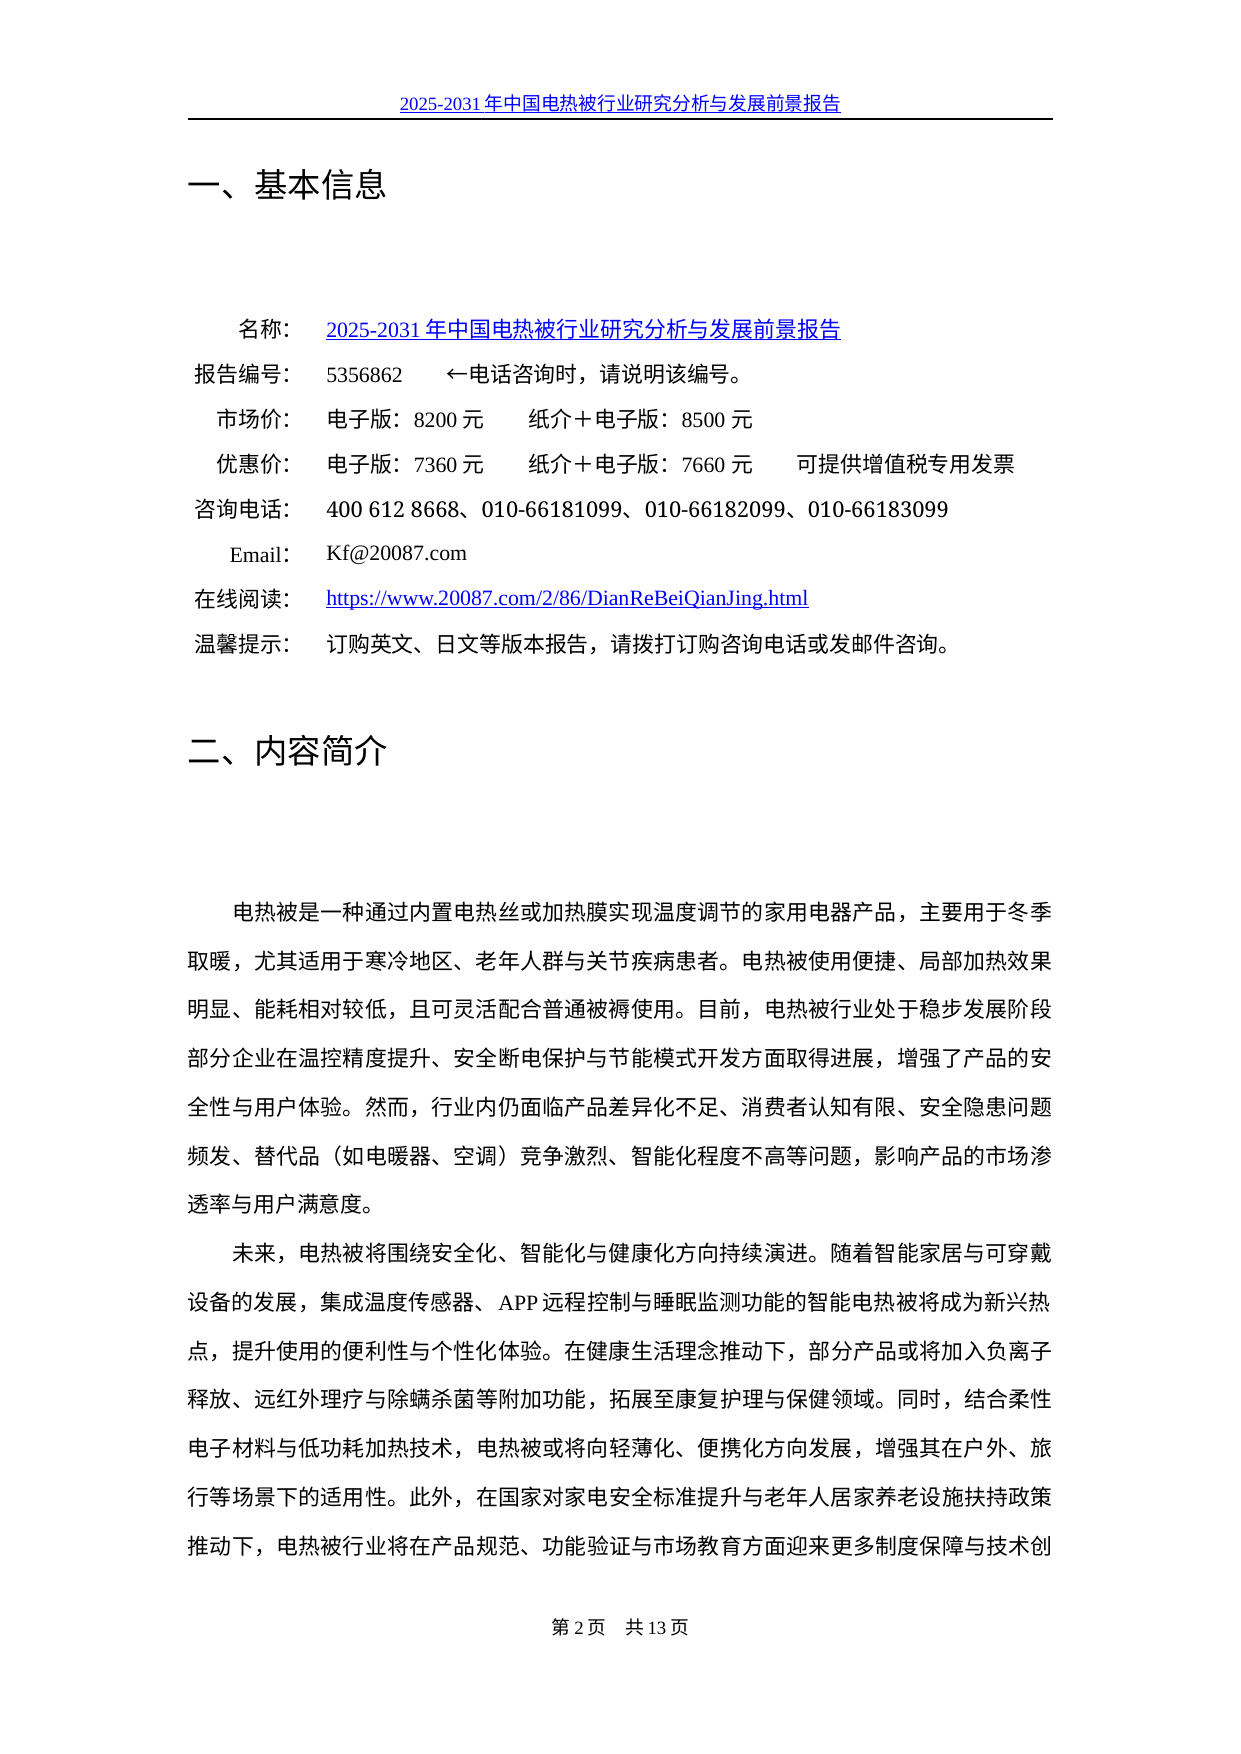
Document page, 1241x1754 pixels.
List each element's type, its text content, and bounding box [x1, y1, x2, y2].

table_cell Email： [167, 537, 315, 582]
table_cell 电子版：7360 元 纸介＋电子版：7660 元 可提供增值税专用发票 [315, 447, 1073, 492]
table_cell [315, 582, 1073, 627]
table_cell 400 612 8668、010-66181099、010-66182099、010-66183099 [315, 492, 1073, 537]
table_cell 咨询电话： [167, 492, 315, 537]
table_cell 温馨提示： [167, 627, 315, 672]
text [187, 894, 1053, 1561]
table_cell 市场价： [167, 402, 315, 447]
table_cell Kf@20087.com [315, 537, 1073, 582]
table_header 名称： [167, 312, 315, 357]
title 二、内容简介 [187, 717, 1053, 782]
table_cell 电子版：8200 元 纸介＋电子版：8500 元 [315, 402, 1073, 447]
table_cell 订购英文、日文等版本报告，请拨打订购咨询电话或发邮件咨询。 [315, 627, 1073, 672]
title 一、基本信息 [187, 150, 1053, 215]
table_cell 在线阅读： [167, 582, 315, 627]
table_header 2025-2031年中国电热被行业研究分析与发展前景报告 [315, 312, 1073, 357]
table_cell 报告编号： [167, 357, 315, 402]
table_cell 优惠价： [167, 447, 315, 492]
table_cell 5356862 ←电话咨询时，请说明该编号。 [315, 357, 1073, 402]
